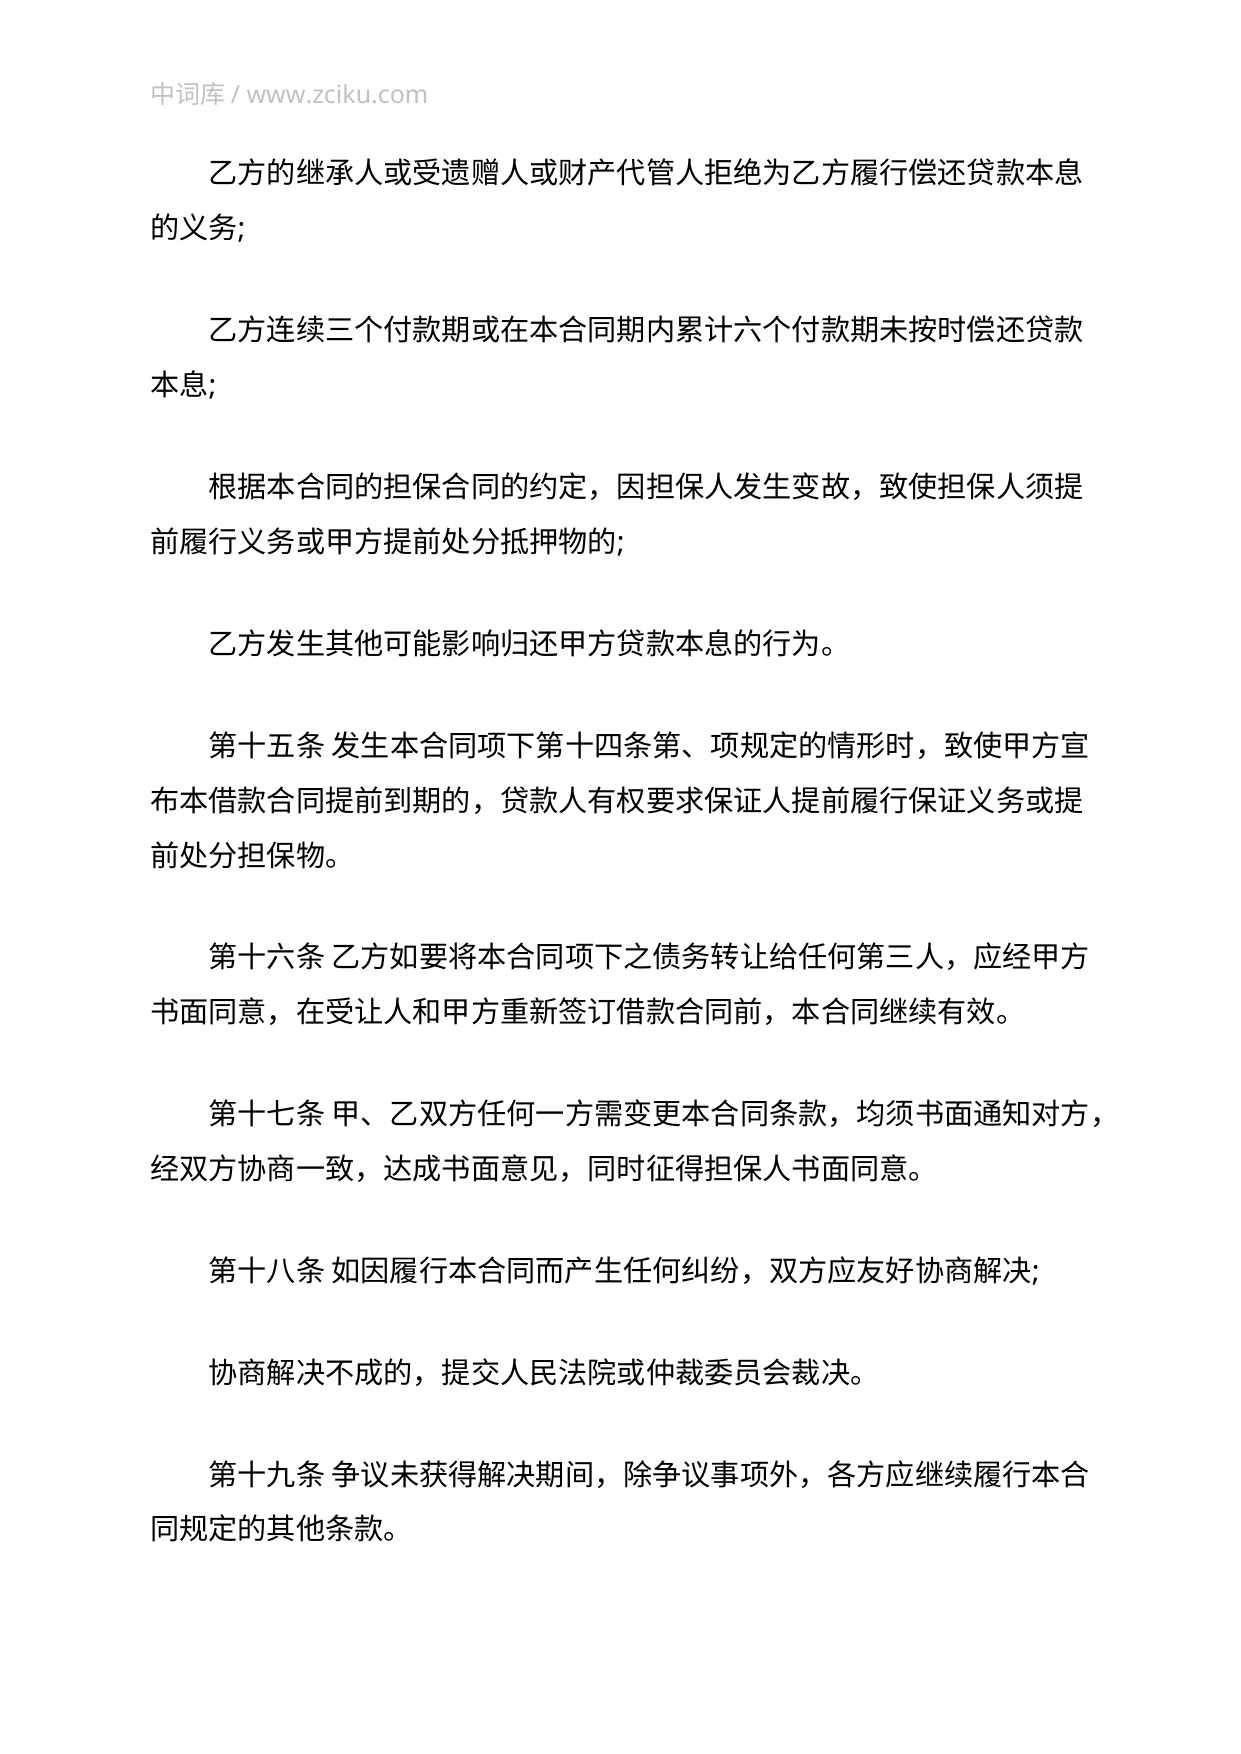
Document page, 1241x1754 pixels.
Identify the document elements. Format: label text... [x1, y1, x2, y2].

text 乙方连续三个付款期或在本合同期内累计六个付款期未按时偿还贷款本息; [150, 307, 1090, 404]
text 第十五条 发生本合同项下第十四条第、项规定的情形时，致使甲方宣布本借款合同提前到期的，贷款人有权要求保证人提前履行保证义务或提前处分担保物。 [150, 722, 1090, 874]
text 第十八条 如因履行本合同而产生任何纠纷，双方应友好协商解决; [150, 1247, 1090, 1290]
text 根据本合同的担保合同的约定，因担保人发生变故，致使担保人须提前履行义务或甲方提前处分抵押物的; [150, 464, 1090, 561]
text 协商解决不成的，提交人民法院或仲裁委员会裁决。 [150, 1349, 1090, 1392]
text 第十六条 乙方如要将本合同项下之债务转让给任何第三人，应经甲方书面同意，在受让人和甲方重新签订借款合同前，本合同继续有效。 [150, 934, 1090, 1031]
text 第十七条 甲、乙双方任何一方需变更本合同条款，均须书面通知对方，经双方协商一致，达成书面意见，同时征得担保人书面同意。 [150, 1091, 1090, 1188]
text 第十九条 争议未获得解决期间，除争议事项外，各方应继续履行本合同规定的其他条款。 [150, 1451, 1090, 1548]
text 乙方发生其他可能影响归还甲方贷款本息的行为。 [150, 621, 1090, 663]
text 乙方的继承人或受遗赠人或财产代管人拒绝为乙方履行偿还贷款本息的义务; [150, 150, 1090, 247]
